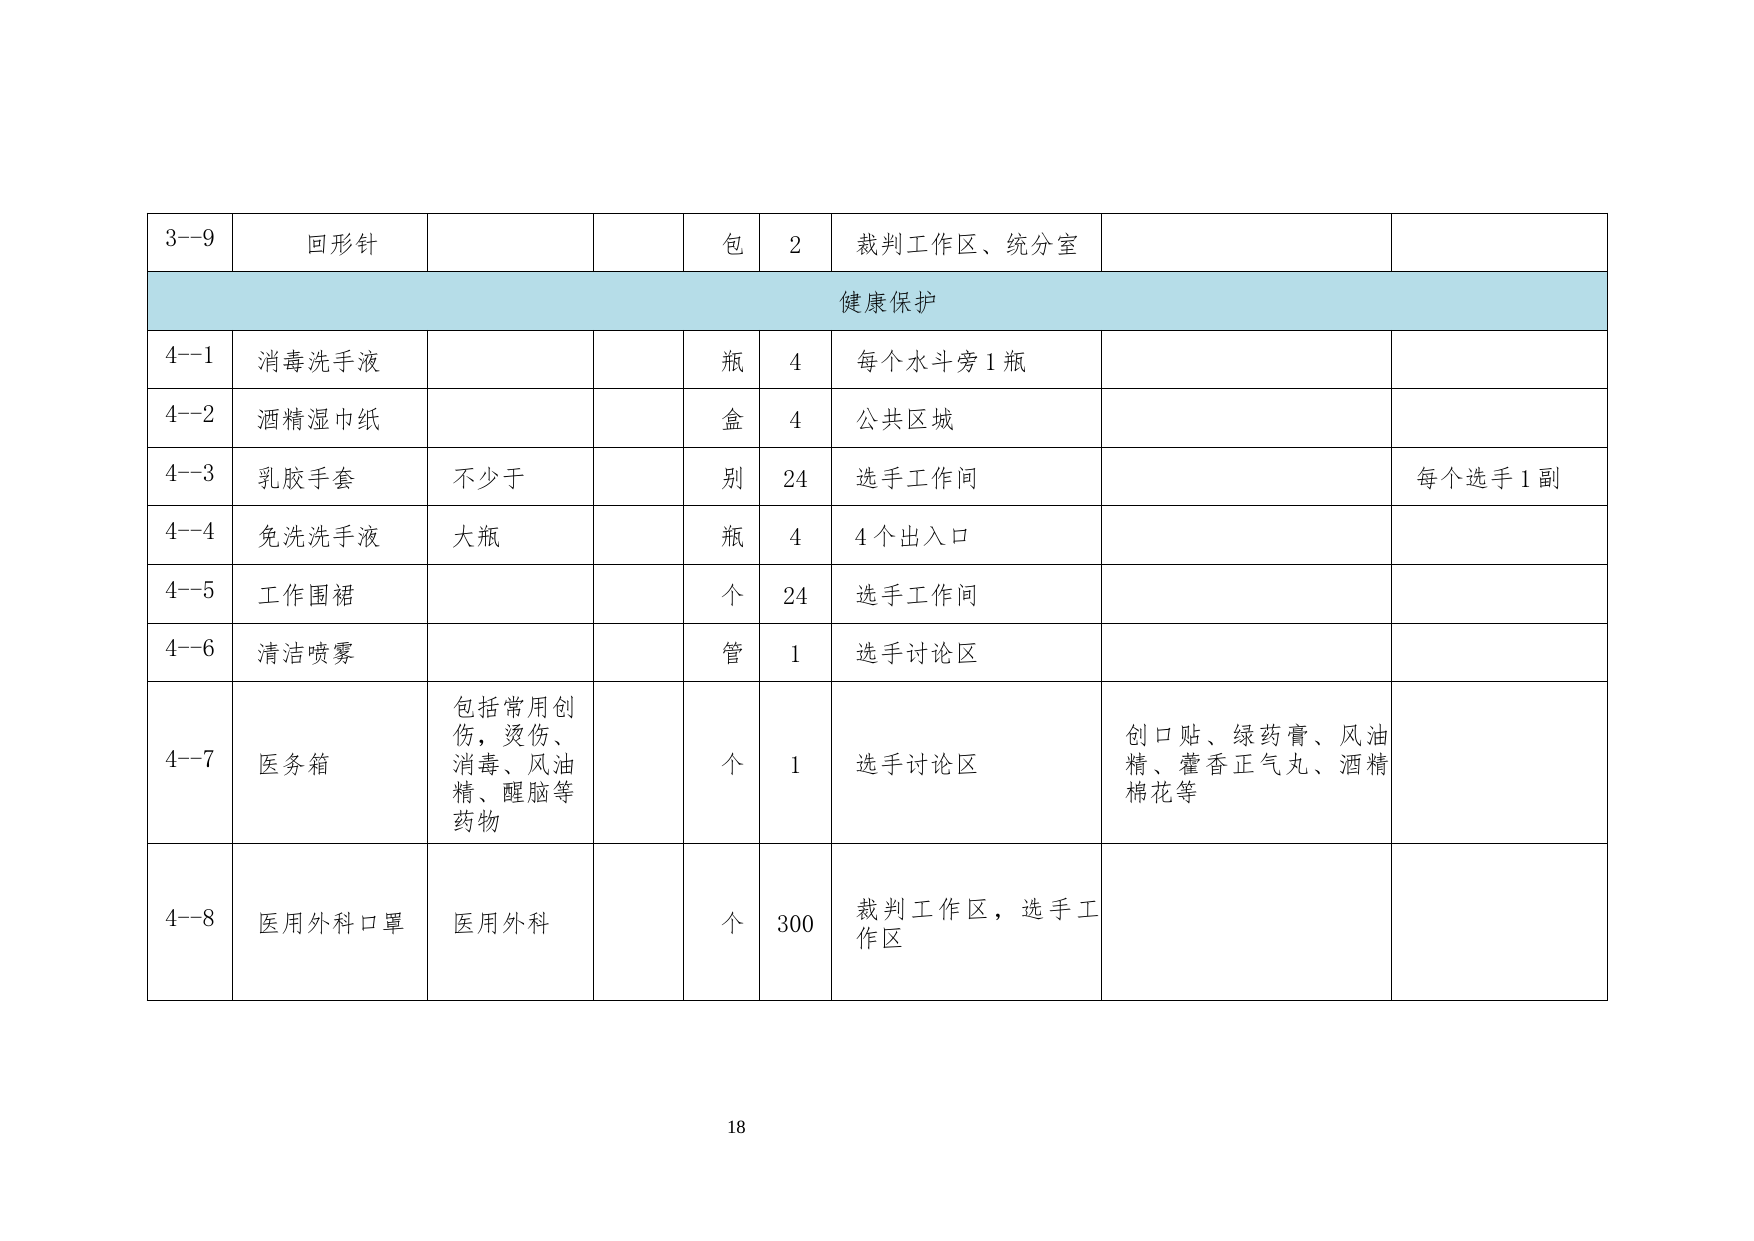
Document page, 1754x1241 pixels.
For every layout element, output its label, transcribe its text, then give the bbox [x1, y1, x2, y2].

table_cell 选手讨论区 [832, 624, 1101, 681]
table_cell 裁判工作区，选手工作区 [832, 844, 1101, 1000]
table_cell 4--1 [148, 331, 232, 388]
table_cell 4--8 [148, 844, 232, 1000]
table_cell 4--5 [148, 565, 232, 622]
table_cell 免洗洗手液 [233, 506, 427, 564]
table_cell 1 [760, 682, 831, 843]
table_cell 包括常用创伤，烫伤、消毒、风油精、醒脑等药物 [428, 682, 593, 843]
table_cell 健康保护 [148, 272, 1607, 330]
table_cell 瓶 [684, 331, 759, 388]
table_cell [1392, 506, 1607, 564]
table_cell 每个水斗旁1瓶 [832, 331, 1101, 388]
table_cell 裁判工作区、统分室 [832, 214, 1101, 271]
table_cell 24 [760, 448, 831, 505]
table_cell [594, 682, 683, 843]
table_cell [1392, 682, 1607, 843]
table_cell 选手工作间 [832, 565, 1101, 622]
table_cell [1102, 506, 1391, 564]
table_cell [1392, 624, 1607, 681]
table_cell 3--9 [148, 214, 232, 271]
table_cell 4--4 [148, 506, 232, 564]
table_cell 清洁喷雾 [233, 624, 427, 681]
table_cell [1102, 214, 1391, 271]
table_cell 不少于 [428, 448, 593, 505]
table_cell [1102, 844, 1391, 1000]
table_cell 个 [684, 682, 759, 843]
table_cell 别 [684, 448, 759, 505]
table_cell [1392, 389, 1607, 447]
table_cell 个 [684, 844, 759, 1000]
table_cell 盒 [684, 389, 759, 447]
table_cell [1102, 331, 1391, 388]
table_cell [1102, 565, 1391, 622]
table_cell 酒精湿巾纸 [233, 389, 427, 447]
table_cell [594, 844, 683, 1000]
table_cell [428, 389, 593, 447]
table_cell [1102, 624, 1391, 681]
table_cell [594, 331, 683, 388]
table_cell [428, 214, 593, 271]
table_cell 瓶 [684, 506, 759, 564]
table_cell 4 [760, 331, 831, 388]
table_cell 个 [684, 565, 759, 622]
table_cell 1 [760, 624, 831, 681]
table_cell [428, 565, 593, 622]
table_cell 4 [760, 389, 831, 447]
table_cell 每个选手1副 [1392, 448, 1607, 505]
table_cell 4--3 [148, 448, 232, 505]
table_cell [1392, 565, 1607, 622]
table_cell 包 [684, 214, 759, 271]
table_cell [594, 624, 683, 681]
table_cell 24 [760, 565, 831, 622]
table_cell 4--6 [148, 624, 232, 681]
table_cell 4--2 [148, 389, 232, 447]
table_cell [1102, 389, 1391, 447]
table_cell 公共区城 [832, 389, 1101, 447]
table_cell 创口贴、绿药膏、风油精、藿香正气丸、酒精棉花等 [1102, 682, 1391, 843]
table_cell 4个出入口 [832, 506, 1101, 564]
table_cell [594, 565, 683, 622]
table_cell 医用外科 [428, 844, 593, 1000]
table_cell 4 [760, 506, 831, 564]
table_cell 2 [760, 214, 831, 271]
table_cell [428, 331, 593, 388]
table_cell 乳胶手套 [233, 448, 427, 505]
table_cell [1392, 844, 1607, 1000]
table_cell 大瓶 [428, 506, 593, 564]
table_cell [1392, 331, 1607, 388]
table_cell 300 [760, 844, 831, 1000]
table_cell [1102, 448, 1391, 505]
table_cell [594, 214, 683, 271]
table_cell 管 [684, 624, 759, 681]
table_cell [1392, 214, 1607, 271]
table_cell [428, 624, 593, 681]
table_cell 医务箱 [233, 682, 427, 843]
table_cell 工作围裙 [233, 565, 427, 622]
table_cell 医用外科口罩 [233, 844, 427, 1000]
table_cell [594, 389, 683, 447]
table_cell 选手讨论区 [832, 682, 1101, 843]
table_cell 消毒洗手液 [233, 331, 427, 388]
table_cell [594, 448, 683, 505]
table_cell 回形针 [233, 214, 427, 271]
table_cell [594, 506, 683, 564]
table_cell 4--7 [148, 682, 232, 843]
table_cell 选手工作间 [832, 448, 1101, 505]
